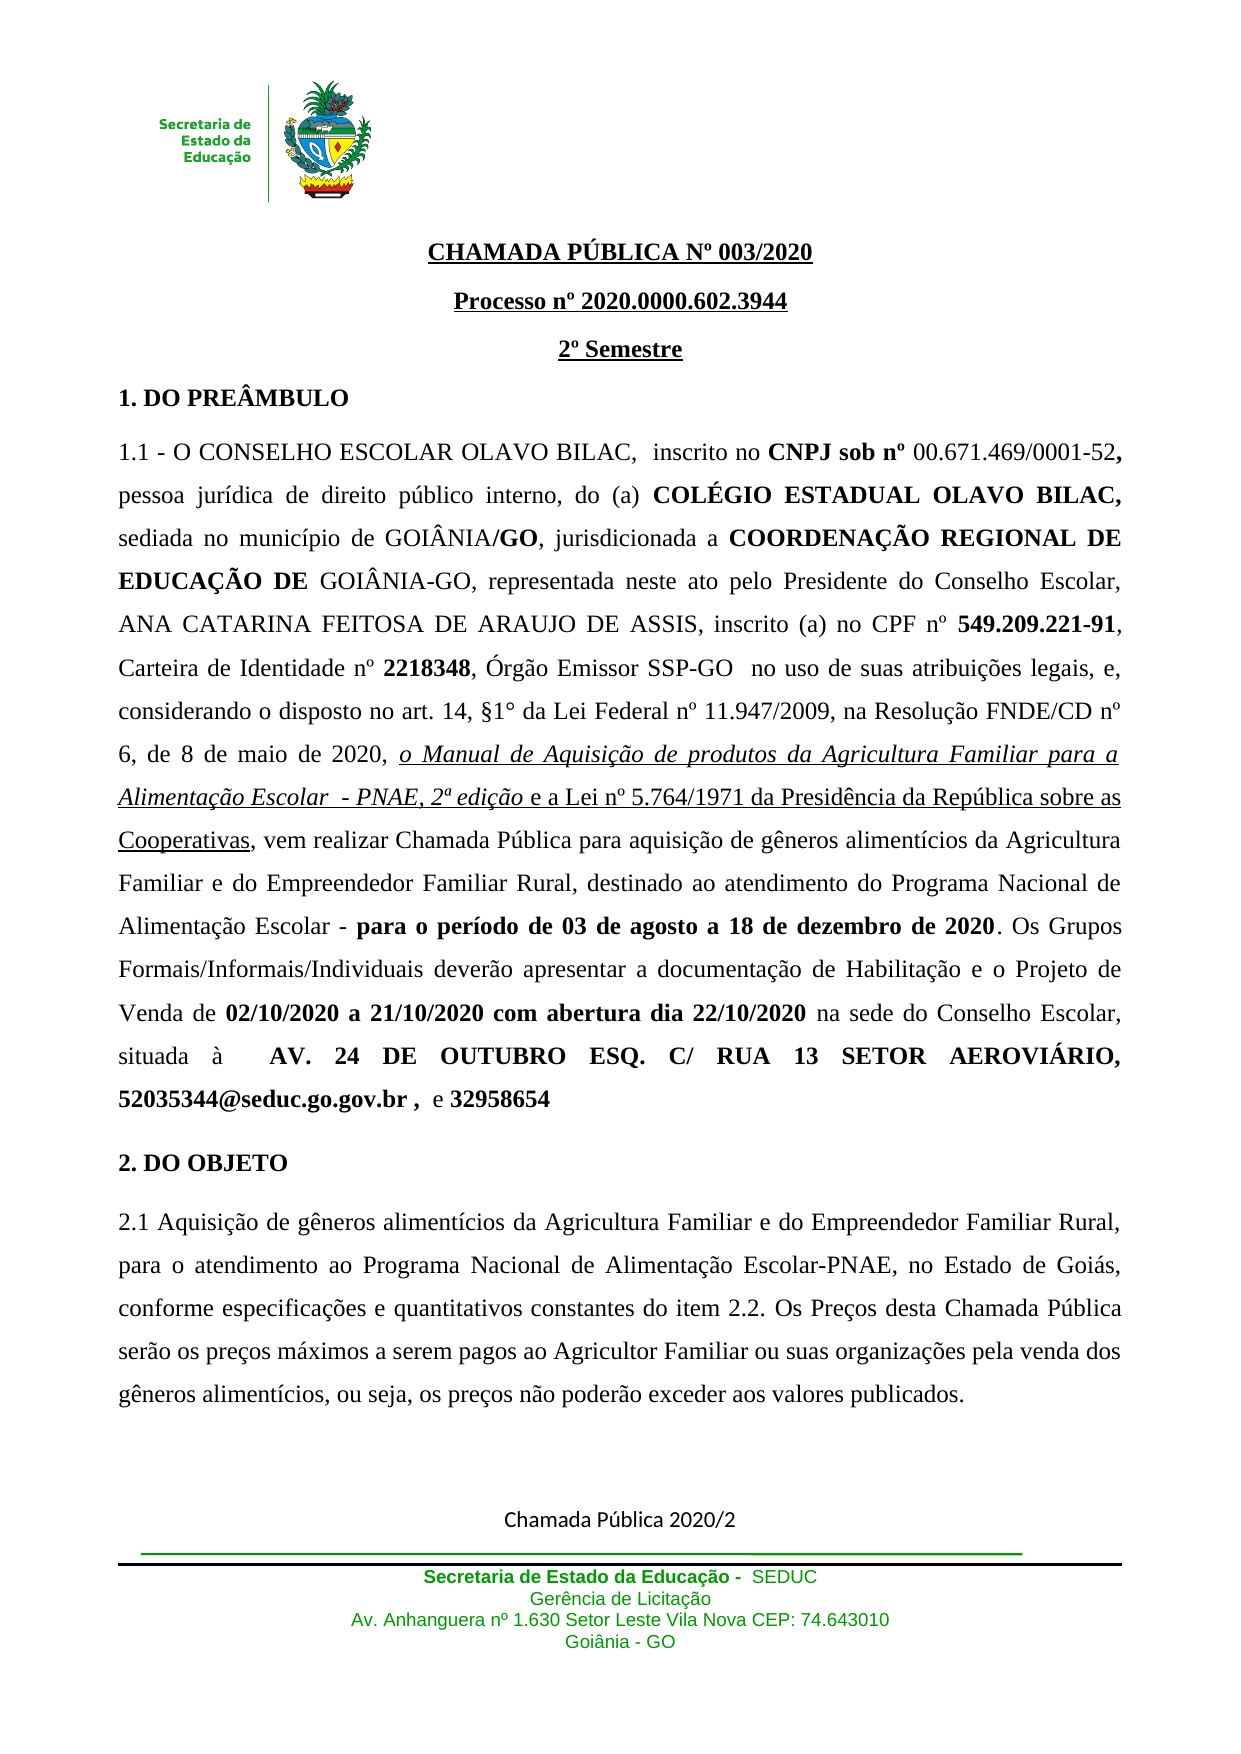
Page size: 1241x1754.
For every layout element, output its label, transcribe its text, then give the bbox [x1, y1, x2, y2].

picture [118, 73, 412, 210]
text 2º Semestre [118, 334, 1122, 363]
text 2.1 Aquisição de gêneros alimentícios da Agricultura Familiar e do Empreendedor Familiar Rural, para o atendimento ao Programa Nacional de Alimentação Escolar-PNAE, no Estado de Goiás, conforme especificações e quantitativos constantes do item 2.2. Os Preços desta Chamada Pública serão os preços máximos a serem pagos ao Agricultor Familiar ou suas organizações pela venda dos gêneros alimentícios, ou seja, os preços não poderão exceder aos valores publicados. [118, 1207, 1122, 1408]
text 1.1 - O CONSELHO ESCOLAR OLAVO BILAC, inscrito no CNPJ sob nº 00.671.469/0001-52, pessoa jurídica de direito público interno, do (a) COLÉGIO ESTADUAL OLAVO BILAC, sediada no município de GOIÂNIA/GO, jurisdicionada a COORDENAÇÃO REGIONAL DE EDUCAÇÃO DE GOIÂNIA-GO, representada neste ato pelo Presidente do Conselho Escolar, ANA CATARINA FEITOSA DE ARAUJO DE ASSIS, inscrito (a) no CPF nº 549.209.221-91, Carteira de Identidade nº 2218348, Órgão Emissor SSP-GO no uso de suas atribuições legais, e, considerando o disposto no art. 14, §1° da Lei Federal nº 11.947/2009, na Resolução FNDE/CD nº 6, de 8 de maio de 2020, o Manual de Aquisição de produtos da Agricultura Familiar para a Alimentação Escolar - PNAE, 2ª edição e a Lei nº 5.764/1971 da Presidência da República sobre as Cooperativas, vem realizar Chamada Pública para aquisição de gêneros alimentícios da Agricultura Familiar e do Empreendedor Familiar Rural, destinado ao atendimento do Programa Nacional de Alimentação Escolar - para o período de 03 de agosto a 18 de dezembro de 2020. Os Grupos Formais/Informais/Individuais deverão apresentar a documentação de Habilitação e o Projeto de Venda de 02/10/2020 a 21/10/2020 com abertura dia 22/10/2020 na sede do Conselho Escolar, situada à AV. 24 DE OUTUBRO ESQ. C/ RUA 13 SETOR AEROVIÁRIO, 52035344@seduc.go.gov.br , e 32958654 [118, 437, 1122, 1113]
text 1. DO PREÂMBULO [118, 383, 1122, 412]
text Processo nº 2020.0000.602.3944 [118, 286, 1122, 314]
text 2. DO OBJETO [118, 1148, 1122, 1177]
text CHAMADA PÚBLICA Nº 003/2020 [118, 237, 1122, 266]
